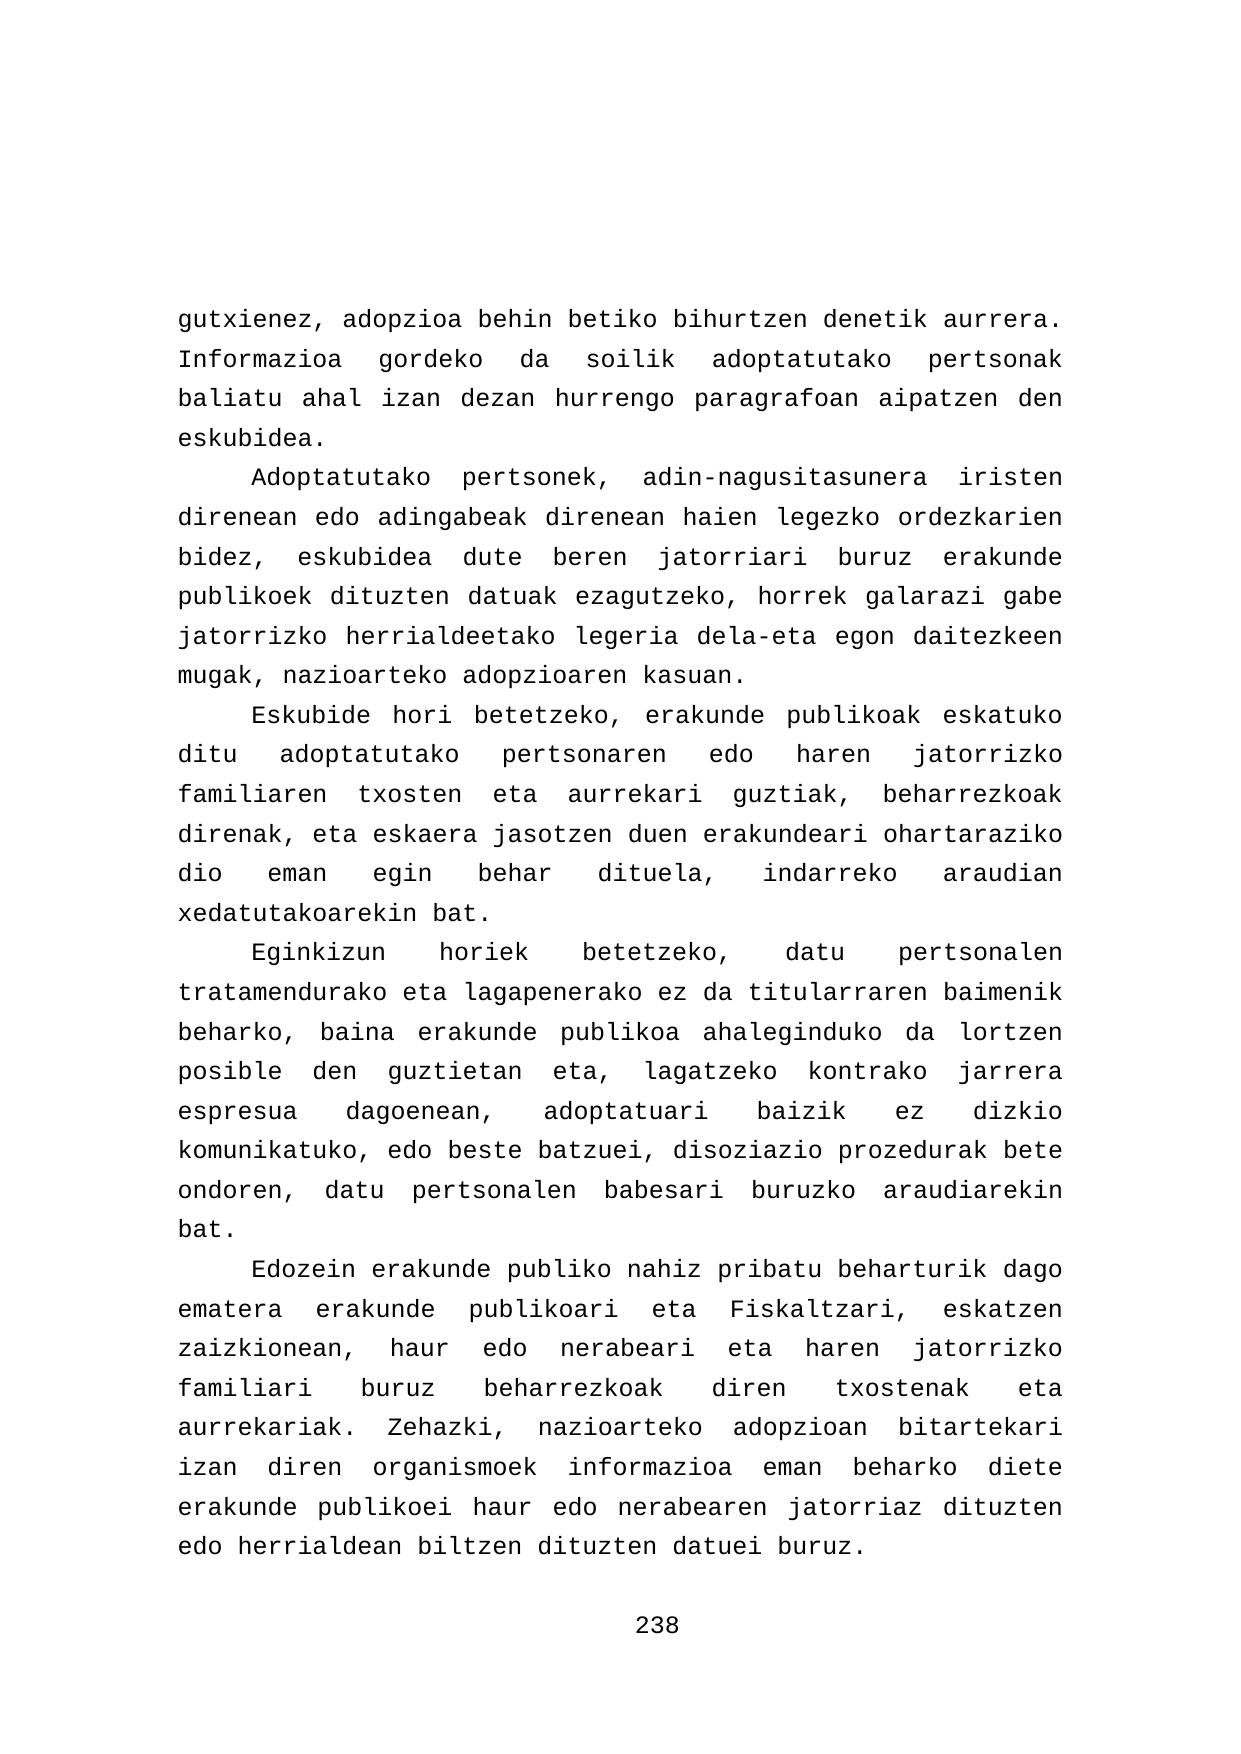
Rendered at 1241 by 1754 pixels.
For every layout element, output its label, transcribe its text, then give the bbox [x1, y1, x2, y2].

text Eginkizun horiek betetzeko, datu pertsonalen tratamendurako eta lagapenerako ez da titularraren baimenik beharko, baina erakunde publikoa ahaleginduko da lortzen posible den guztietan eta, lagatzeko kontrako jarrera espresua dagoenean, adoptatuari baizik ez dizkio komunikatuko, edo beste batzuei, disoziazio prozedurak bete ondoren, datu pertsonalen babesari buruzko araudiarekin bat. [177, 929, 1063, 1245]
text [177, 295, 1063, 454]
text Edozein erakunde publiko nahiz pribatu beharturik dago ematera erakunde publikoari eta Fiskaltzari, eskatzen zaizkionean, haur edo nerabeari eta haren jatorrizko familiari buruz beharrezkoak diren txostenak eta aurrekariak. Zehazki, nazioarteko adopzioan bitartekari izan diren organismoek informazioa eman beharko diete erakunde publikoei haur edo nerabearen jatorriaz dituzten edo herrialdean biltzen dituzten datuei buruz. [177, 1245, 1063, 1562]
text Eskubide hori betetzeko, erakunde publikoak eskatuko ditu adoptatutako pertsonaren edo haren jatorrizko familiaren txosten eta aurrekari guztiak, beharrezkoak direnak, eta eskaera jasotzen duen erakundeari ohartaraziko dio eman egin behar dituela, indarreko araudian xedatutakoarekin bat. [177, 691, 1063, 929]
text Adoptatutako pertsonek, adin-nagusitasunera iristen direnean edo adingabeak direnean haien legezko ordezkarien bidez, eskubidea dute beren jatorriari buruz erakunde publikoek dituzten datuak ezagutzeko, horrek galarazi gabe jatorrizko herrialdeetako legeria dela-eta egon daitezkeen mugak, nazioarteko adopzioaren kasuan. [177, 454, 1063, 691]
